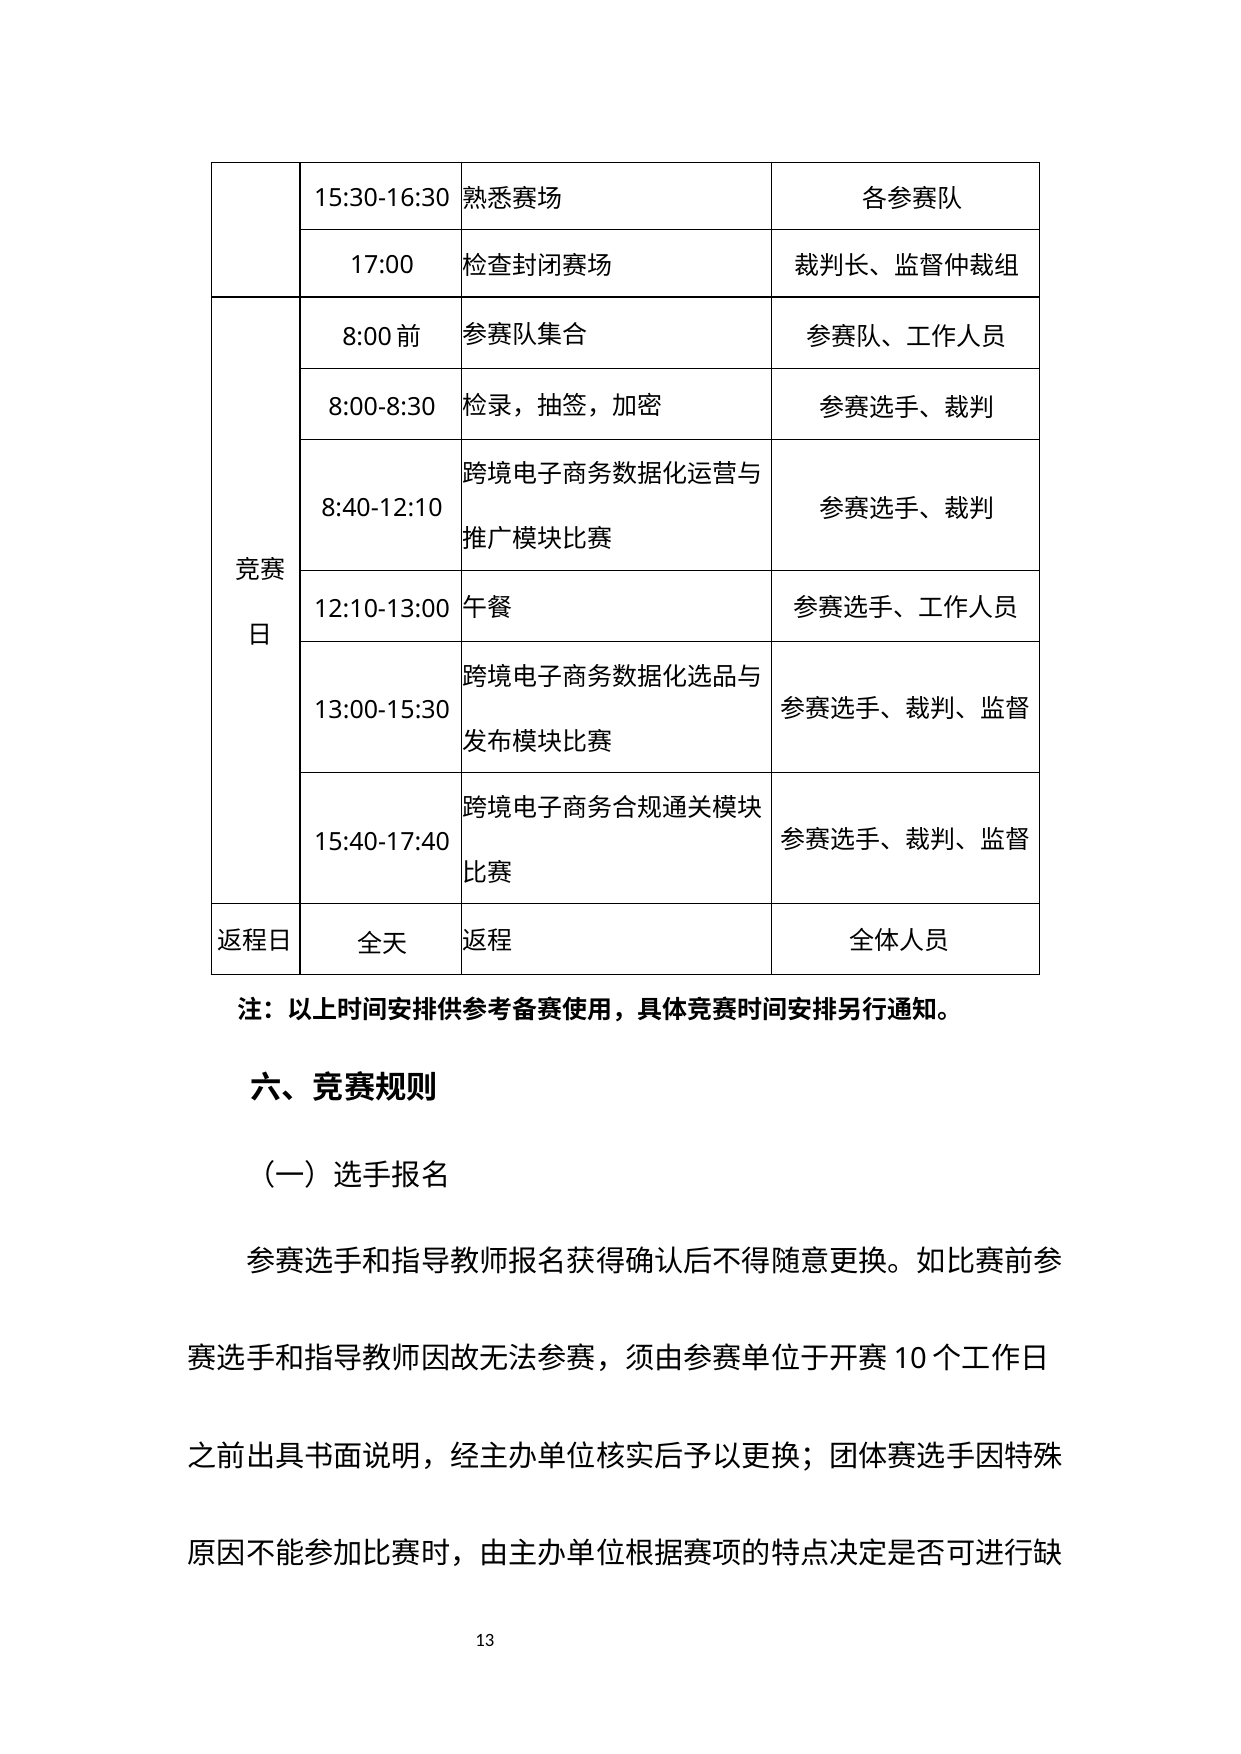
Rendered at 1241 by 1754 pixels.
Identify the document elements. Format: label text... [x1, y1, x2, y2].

table_cell 8:00-8:30 [301, 369, 461, 438]
table_cell 全体人员 [772, 904, 1039, 974]
table_cell 竞赛日 [212, 298, 299, 903]
table_cell 参赛选手、裁判、监督 [772, 773, 1039, 903]
table_cell 检录，抽签，加密 [462, 369, 771, 438]
table_cell 参赛选手、裁判 [772, 440, 1039, 569]
table_cell 返程日 [212, 904, 299, 974]
table_cell 17:00 [301, 230, 461, 296]
table_cell 参赛队、工作人员 [772, 298, 1039, 367]
table_cell 8:00前 [301, 298, 461, 367]
text 注：以上时间安排供参考备赛使用，具体竞赛时间安排另行通知。 [187, 975, 1063, 1040]
table_cell 检查封闭赛场 [462, 230, 771, 296]
table_cell 15:30-16:30 [301, 163, 461, 229]
table_cell 裁判长、监督仲裁组 [772, 230, 1039, 296]
table_cell 12:10-13:00 [301, 571, 461, 641]
table_cell 参赛队集合 [462, 298, 771, 367]
table_cell 午餐 [462, 571, 771, 641]
table_cell 返程 [462, 904, 771, 974]
table_cell 跨境电子商务数据化运营与推广模块比赛 [462, 440, 771, 569]
text 六、竞赛规则 [187, 1052, 1063, 1117]
table_cell 跨境电子商务合规通关模块比赛 [462, 773, 771, 903]
table_cell 全天 [301, 904, 461, 974]
table_cell 8:40-12:10 [301, 440, 461, 569]
table_cell 13:00-15:30 [301, 642, 461, 772]
text （一）选手报名 [187, 1140, 1063, 1205]
table_cell 参赛选手、裁判 [772, 369, 1039, 438]
table_cell 熟悉赛场 [462, 163, 771, 229]
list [187, 1226, 1063, 1583]
table_cell 各参赛队 [772, 163, 1039, 229]
table_cell 跨境电子商务数据化选品与发布模块比赛 [462, 642, 771, 772]
table_cell 15:40-17:40 [301, 773, 461, 903]
table_cell 参赛选手、裁判、监督 [772, 642, 1039, 772]
table_cell 参赛选手、工作人员 [772, 571, 1039, 641]
